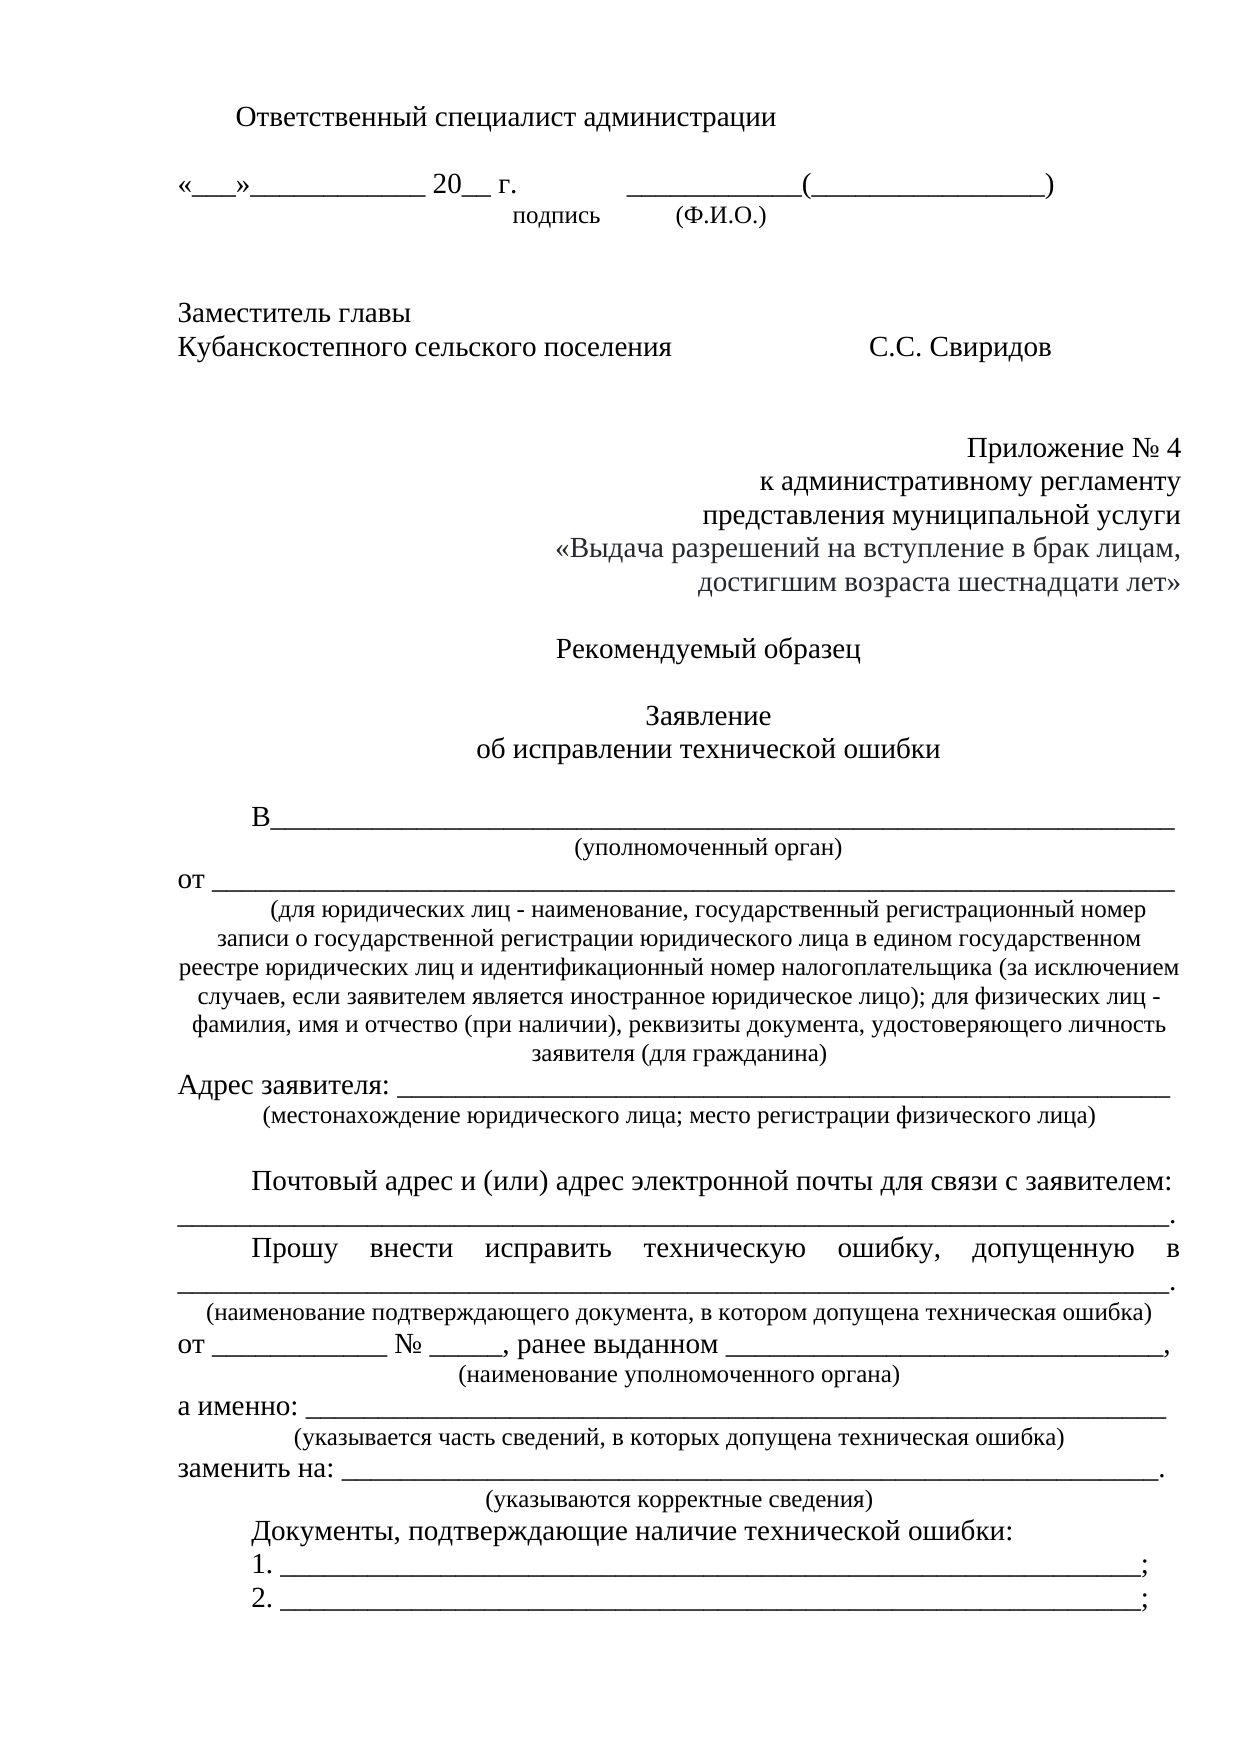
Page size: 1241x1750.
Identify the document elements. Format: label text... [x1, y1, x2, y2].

text (местонахождение юридического лица; место регистрации физического лица) [177, 1101, 1181, 1129]
text (для юридических лиц - наименование, государственный регистрационный номер записи о государственной регистрации юридического лица в едином государственном реестре юридических лиц и идентификационный номер налогоплательщика (за исключением случаев, если заявителем является иностранное юридическое лицо); для физических лиц - фамилия, имя и отчество (при наличии), реквизиты документа, удостоверяющего личность заявителя (для гражданина) [177, 894, 1181, 1067]
text Почтовый адрес и (или) адрес электронной почты для связи с заявителем: ____________________________________________________________________. [177, 1163, 1181, 1230]
text Заместитель главы [177, 296, 1181, 329]
text от ____________ № _____, ранее выданном ______________________________, [177, 1326, 1181, 1359]
text Приложение № 4 [177, 430, 1181, 463]
text (указываются корректные сведения) [177, 1484, 1181, 1513]
text Прошу внести исправить техническую ошибку, допущенную в ____________________________________________________________________. [177, 1230, 1181, 1297]
text подпись (Ф.И.О.) [177, 200, 1181, 228]
text заменить на: ________________________________________________________. [177, 1450, 1181, 1484]
text 1. ___________________________________________________________; [177, 1546, 1181, 1580]
subtitle достигшим возраста шестнадцати лет» [177, 564, 1181, 597]
text (наименование уполномоченного органа) [177, 1359, 1181, 1388]
text Документы, подтверждающие наличие технической ошибки: [177, 1513, 1181, 1546]
text представления муниципальной услуги [177, 497, 1181, 530]
text (указывается часть сведений, в которых допущена техническая ошибка) [177, 1422, 1181, 1450]
text а именно: ___________________________________________________________ [177, 1388, 1181, 1422]
text Адрес заявителя: _____________________________________________________ [177, 1067, 1181, 1101]
text 2. ___________________________________________________________; [177, 1580, 1181, 1613]
text В______________________________________________________________ [177, 799, 1181, 832]
text (наименование подтверждающего документа, в котором допущена техническая ошибка) [177, 1297, 1181, 1326]
text Заявление [177, 698, 1181, 732]
text от __________________________________________________________________ [177, 861, 1181, 894]
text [177, 166, 1181, 200]
text об исправлении технической ошибки [177, 732, 1181, 765]
text Кубанскостепного сельского поселения С.С. Свиридов [177, 329, 1181, 363]
text к административному регламенту [177, 463, 1181, 497]
text Рекомендуемый образец [177, 631, 1181, 664]
text (уполномоченный орган) [177, 832, 1181, 861]
text Ответственный специалист администрации [177, 99, 1181, 133]
subtitle «Выдача разрешений на вступление в брак лицам, [177, 530, 1181, 564]
